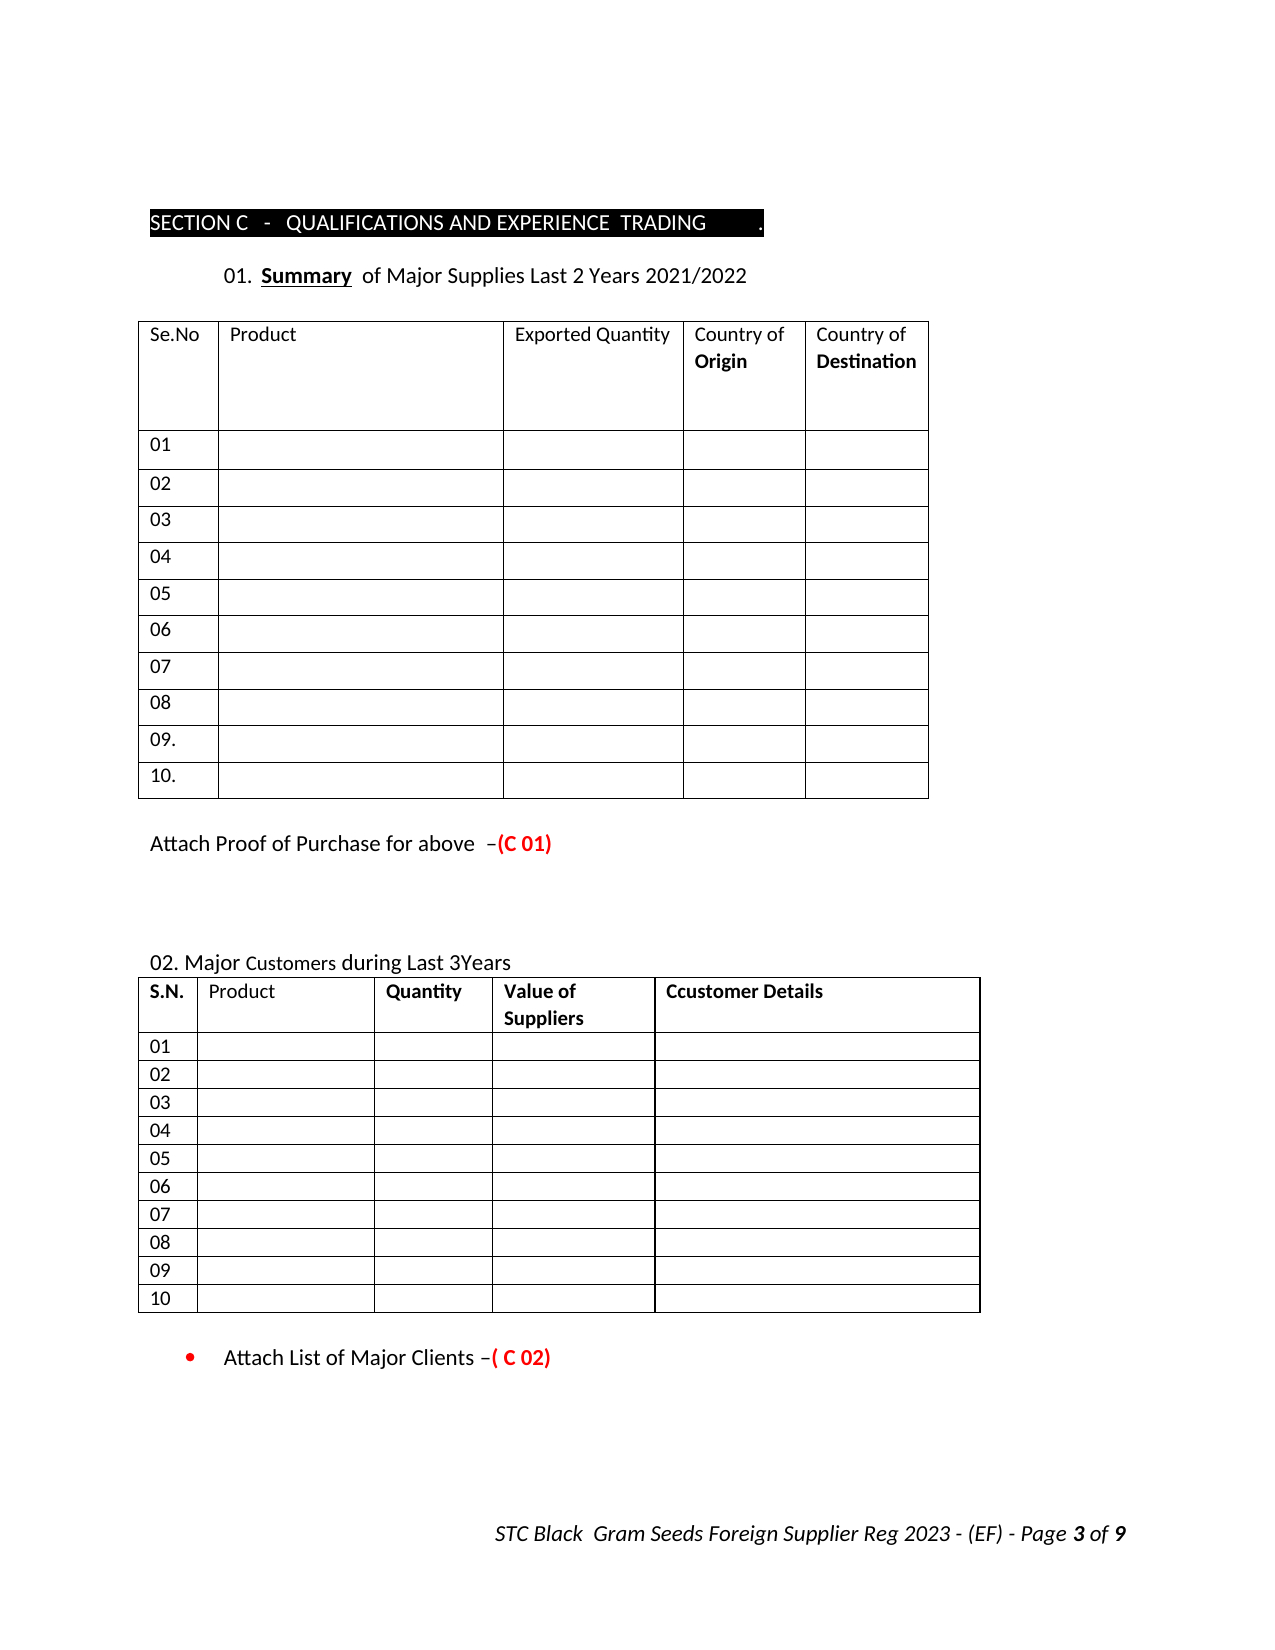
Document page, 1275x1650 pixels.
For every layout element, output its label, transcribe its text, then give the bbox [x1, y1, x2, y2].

table_header Country of Destination [806, 322, 928, 430]
table_cell [684, 507, 805, 542]
table_cell [806, 431, 928, 469]
table_cell 07 [139, 653, 218, 688]
table_cell [504, 507, 683, 542]
table_cell [684, 653, 805, 688]
table_cell [656, 1089, 979, 1116]
table_cell 05 [139, 580, 218, 615]
table_cell [375, 1117, 492, 1144]
table_cell 10 [139, 1285, 197, 1312]
table_cell [375, 1061, 492, 1088]
table_header Value of Suppliers [493, 978, 654, 1032]
table_cell [219, 616, 503, 652]
table_header Quantity [375, 978, 492, 1032]
table_cell 02 [139, 470, 218, 506]
text Section C - QUALIFICATIONS and experience trading . [150, 208, 1125, 237]
table_cell [493, 1285, 654, 1312]
table_cell [375, 1285, 492, 1312]
table_cell [504, 616, 683, 652]
table_cell [219, 726, 503, 762]
table_cell 07 [139, 1201, 197, 1228]
table_cell [684, 763, 805, 798]
table_cell [656, 1257, 979, 1284]
table_header Product [219, 322, 503, 430]
table_cell [684, 726, 805, 762]
table_cell [493, 1089, 654, 1116]
table_cell [684, 543, 805, 579]
table_cell [684, 690, 805, 725]
text 02. Major Customers during Last 3Years [150, 948, 1125, 976]
table_cell [656, 1061, 979, 1088]
table_cell 08 [139, 690, 218, 725]
table_cell 02 [139, 1061, 197, 1088]
table_cell [656, 1173, 979, 1200]
table_cell [656, 1229, 979, 1256]
table_cell 04 [139, 1117, 197, 1144]
table_cell [493, 1173, 654, 1200]
table_cell [219, 653, 503, 688]
table_cell [504, 653, 683, 688]
table_cell [504, 543, 683, 579]
table_cell 09. [139, 726, 218, 762]
list Attach List of Major Clients –( C 02) [186, 1343, 1125, 1371]
table_cell 03 [139, 1089, 197, 1116]
table_cell [806, 763, 928, 798]
table_cell [219, 580, 503, 615]
table_cell [504, 763, 683, 798]
table_cell [504, 690, 683, 725]
table_cell [684, 580, 805, 615]
table_cell [493, 1201, 654, 1228]
table_cell [806, 580, 928, 615]
table_cell [504, 431, 683, 469]
table_header Ccustomer Details [656, 978, 979, 1032]
table_header S.N. [139, 978, 197, 1032]
table_cell [493, 1229, 654, 1256]
table_cell [656, 1145, 979, 1172]
table_cell 06 [139, 1173, 197, 1200]
table_cell 05 [139, 1145, 197, 1172]
table_cell [684, 616, 805, 652]
table_cell [375, 1089, 492, 1116]
table_cell [493, 1033, 654, 1060]
table_cell [198, 1033, 374, 1060]
table_cell [375, 1145, 492, 1172]
table_cell 01 [139, 431, 218, 469]
table_cell 06 [139, 616, 218, 652]
table_cell [656, 1117, 979, 1144]
table_cell [493, 1061, 654, 1088]
table_cell [684, 470, 805, 506]
table_cell [198, 1061, 374, 1088]
table_cell [219, 690, 503, 725]
table_cell [198, 1257, 374, 1284]
table_cell [493, 1145, 654, 1172]
table_cell [198, 1201, 374, 1228]
table_cell [806, 470, 928, 506]
table_header Se.No [139, 322, 218, 430]
table_cell [198, 1229, 374, 1256]
table_cell [198, 1173, 374, 1200]
table_cell 09 [139, 1257, 197, 1284]
table_cell [806, 690, 928, 725]
table_cell [656, 1201, 979, 1228]
table_cell 08 [139, 1229, 197, 1256]
table_cell [219, 470, 503, 506]
text Attach Proof of Purchase for above –(C 01) [150, 829, 1125, 857]
table_cell [504, 470, 683, 506]
table_cell [806, 507, 928, 542]
table_cell [806, 543, 928, 579]
table_cell [656, 1285, 979, 1312]
table_cell [219, 543, 503, 579]
table_cell [375, 1033, 492, 1060]
table_cell 04 [139, 543, 218, 579]
table_cell [806, 616, 928, 652]
table_cell [219, 507, 503, 542]
table_cell [806, 726, 928, 762]
table_cell [219, 431, 503, 469]
table_cell [504, 580, 683, 615]
list Summary of Major Supplies Last 2 Years 2021/2022 [223, 262, 1125, 289]
table_cell [198, 1145, 374, 1172]
table_cell [375, 1229, 492, 1256]
table_cell [219, 763, 503, 798]
table_cell [806, 653, 928, 688]
table_cell [198, 1089, 374, 1116]
table_cell [656, 1033, 979, 1060]
table_cell [684, 431, 805, 469]
table_cell 10. [139, 763, 218, 798]
table_cell [504, 726, 683, 762]
table_header Country of Origin [684, 322, 805, 430]
table_cell [198, 1285, 374, 1312]
table_cell [375, 1173, 492, 1200]
table_header Exported Quantity [504, 322, 683, 430]
table_cell [375, 1257, 492, 1284]
table_cell 03 [139, 507, 218, 542]
table_cell [493, 1117, 654, 1144]
table_cell [493, 1257, 654, 1284]
table_cell [375, 1201, 492, 1228]
table_header Product [198, 978, 374, 1032]
table_cell 01 [139, 1033, 197, 1060]
table_cell [198, 1117, 374, 1144]
